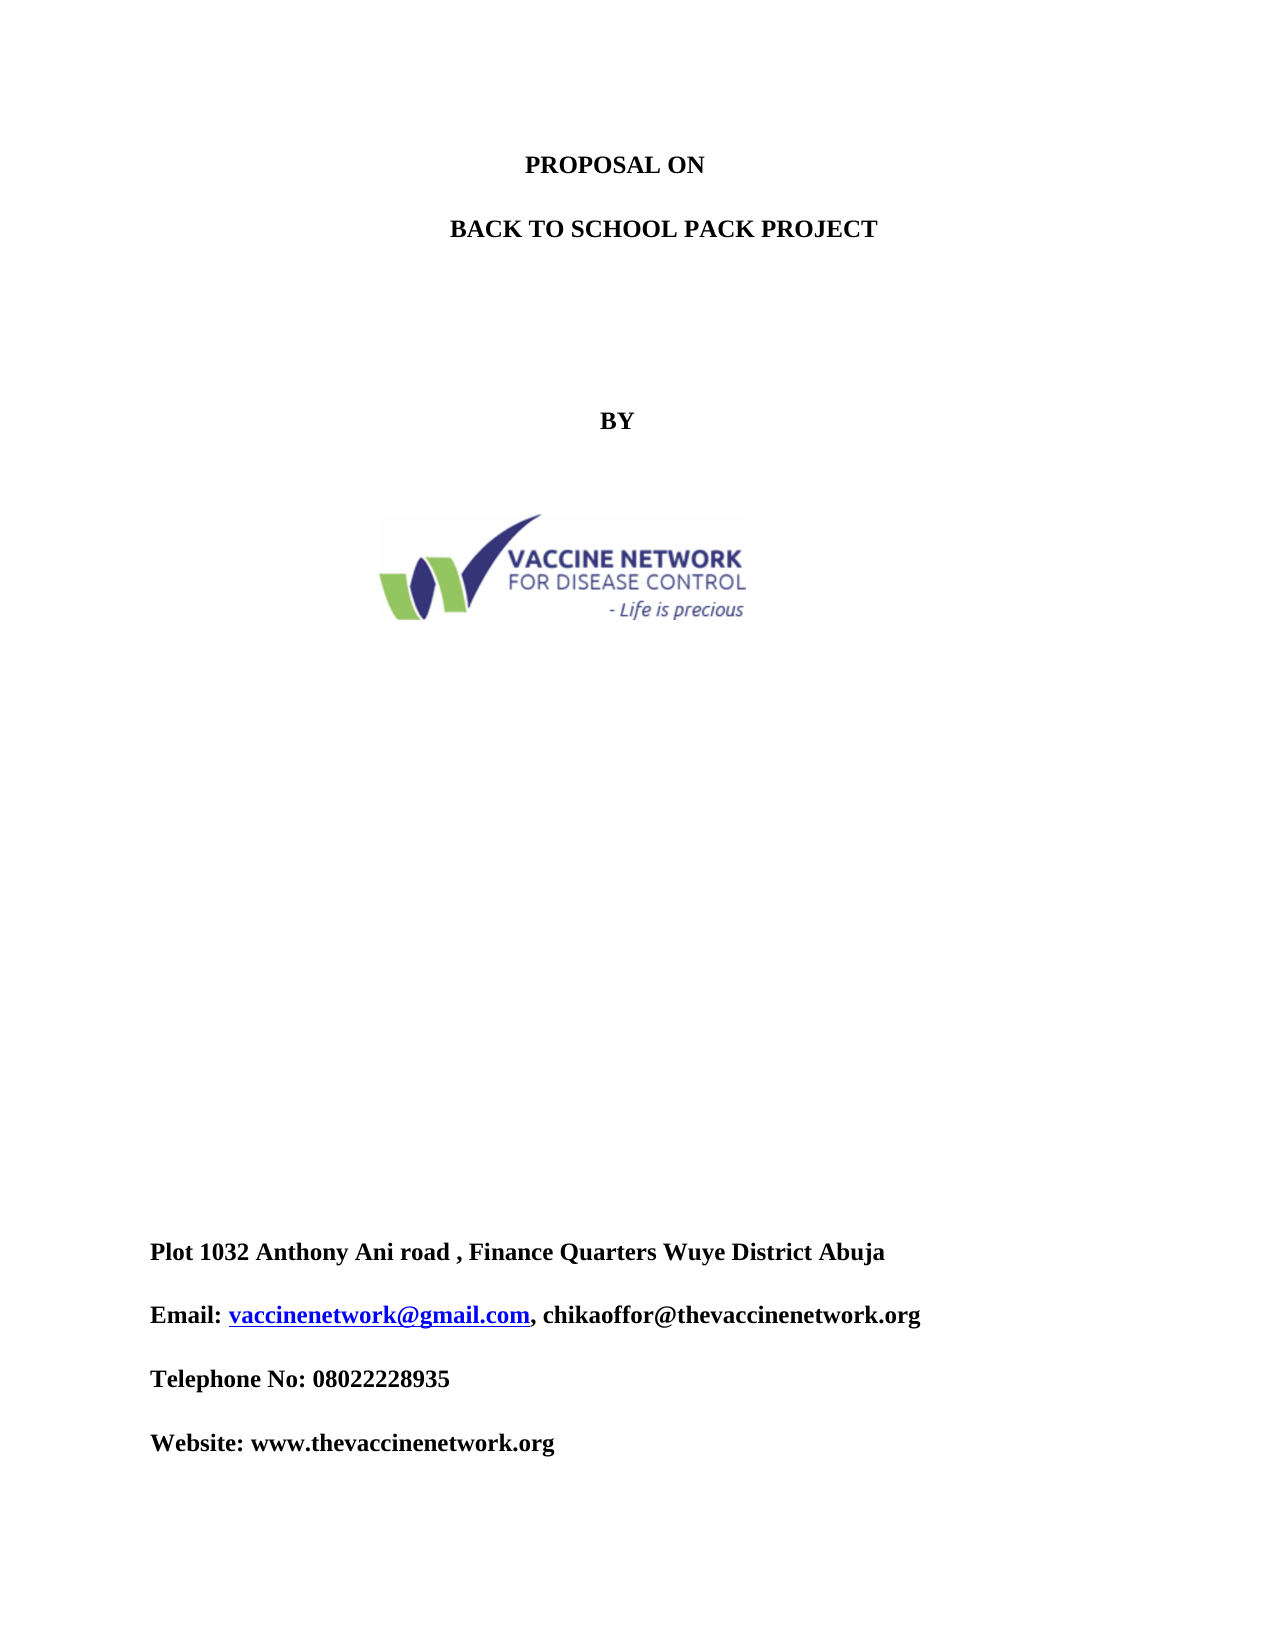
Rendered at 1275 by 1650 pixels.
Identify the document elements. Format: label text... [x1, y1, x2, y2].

text Plot 1032 Anthony Ani road , Finance Quarters Wuye District Abuja [150, 1237, 1125, 1265]
text PROPOSAL ON [150, 150, 1125, 179]
text BY [525, 406, 1125, 434]
text Telephone No: 08022228935 [150, 1364, 1125, 1393]
text BACK TO SCHOOL PACK PROJECT [225, 214, 1125, 243]
text Email: vaccinenetwork@gmail.com, chikaoffor@thevaccinenetwork.org [150, 1301, 1125, 1329]
text Website: www.thevaccinenetwork.org [150, 1428, 1125, 1457]
